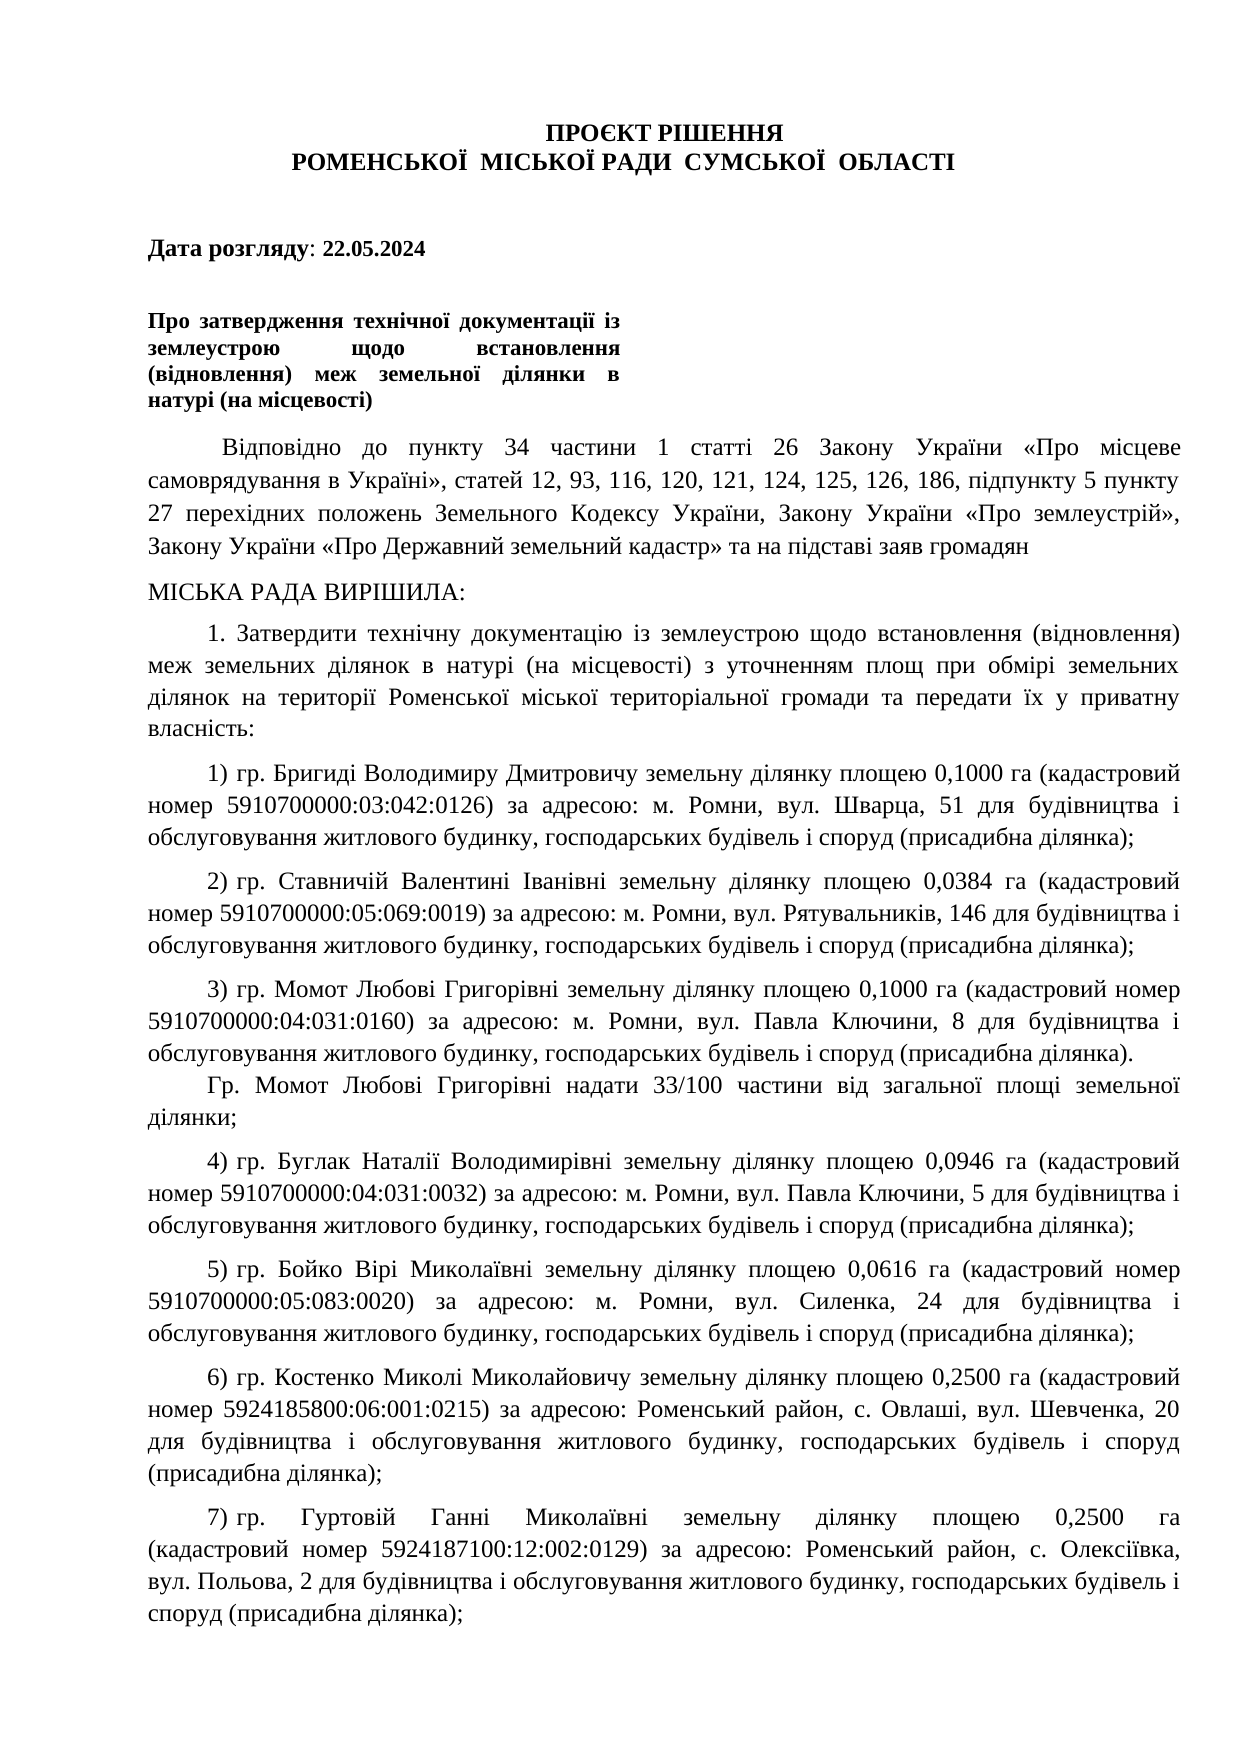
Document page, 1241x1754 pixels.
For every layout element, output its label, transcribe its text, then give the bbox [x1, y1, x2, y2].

text РОМЕНСЬКОЇ МІСЬКОЇ РАДИ СУМСЬКОЇ ОБЛАСТІ [148, 147, 1181, 176]
text МІСЬКА РАДА ВИРІШИЛА: [148, 577, 1181, 605]
list гр. Костенко Миколі Миколайовичу земельну ділянку площею 0,2500 га (кадастровий номер 5924185800:06:001:0215) за адресою: Роменський район, с. Овлаші, вул. Шевченка, 20 для будівництва і обслуговування житлового будинку, господарських будівель і споруд (присадибна ділянка); [148, 1362, 1181, 1487]
subtitle Про затвердження технічної документації із землеустрою щодо встановлення (відновлення) меж земельної ділянки в натурі (на місцевості) [148, 307, 620, 413]
list гр. Буглак Наталії Володимирівні земельну ділянку площею 0,0946 га (кадастровий номер 5910700000:04:031:0032) за адресою: м. Ромни, вул. Павла Ключини, 5 для будівництва і обслуговування житлового будинку, господарських будівель і споруд (присадибна ділянка); [148, 1146, 1181, 1238]
subtitle ПРОЄКТ РІШЕННЯ [148, 118, 1181, 147]
list гр. Момот Любові Григорівні земельну ділянку площею 0,1000 га (кадастровий номер 5910700000:04:031:0160) за адресою: м. Ромни, вул. Павла Ключини, 8 для будівництва і обслуговування житлового будинку, господарських будівель і споруд (присадибна ділянка). [148, 974, 1181, 1067]
text Дата розгляду: 22.05.2024 [148, 233, 1181, 262]
list гр. Бригиді Володимиру Дмитровичу земельну ділянку площею 0,1000 га (кадастровий номер 5910700000:03:042:0126) за адресою: м. Ромни, вул. Шварца, 51 для будівництва і обслуговування житлового будинку, господарських будівель і споруд (присадибна ділянка); [148, 758, 1181, 850]
text Відповідно до пункту 34 частини 1 статті 26 Закону України «Про місцеве самоврядування в Україні», статей 12, 93, 116, 120, 121, 124, 125, 126, 186, підпункту 5 пункту 27 перехідних положень Земельного Кодексу України, Закону України «Про землеустрій», Закону України «Про Державний земельний кадастр» та на підставі заяв громадян [148, 432, 1181, 560]
list гр. Гуртовій Ганні Миколаївні земельну ділянку площею 0,2500 га (кадастровий номер 5924187100:12:002:0129) за адресою: Роменський район, с. Олексіївка, вул. Польова, 2 для будівництва і обслуговування житлового будинку, господарських будівель і споруд (присадибна ділянка); [148, 1502, 1181, 1627]
list Гр. Момот Любові Григорівні надати 33/100 частини від загальної площі земельної ділянки; [148, 1070, 1181, 1130]
list гр. Ставничій Валентині Іванівні земельну ділянку площею 0,0384 га (кадастровий номер 5910700000:05:069:0019) за адресою: м. Ромни, вул. Рятувальників, 146 для будівництва і обслуговування житлового будинку, господарських будівель і споруд (присадибна ділянка); [148, 866, 1181, 958]
list Затвердити технічну документацію із землеустрою щодо встановлення (відновлення) меж земельних ділянок в натурі (на місцевості) з уточненням площ при обмірі земельних ділянок на території Роменської міської територіальної громади та передати їх у приватну власність: [148, 618, 1181, 742]
list гр. Бойко Вірі Миколаївні земельну ділянку площею 0,0616 га (кадастровий номер 5910700000:05:083:0020) за адресою: м. Ромни, вул. Силенка, 24 для будівництва і обслуговування житлового будинку, господарських будівель і споруд (присадибна ділянка); [148, 1254, 1181, 1347]
